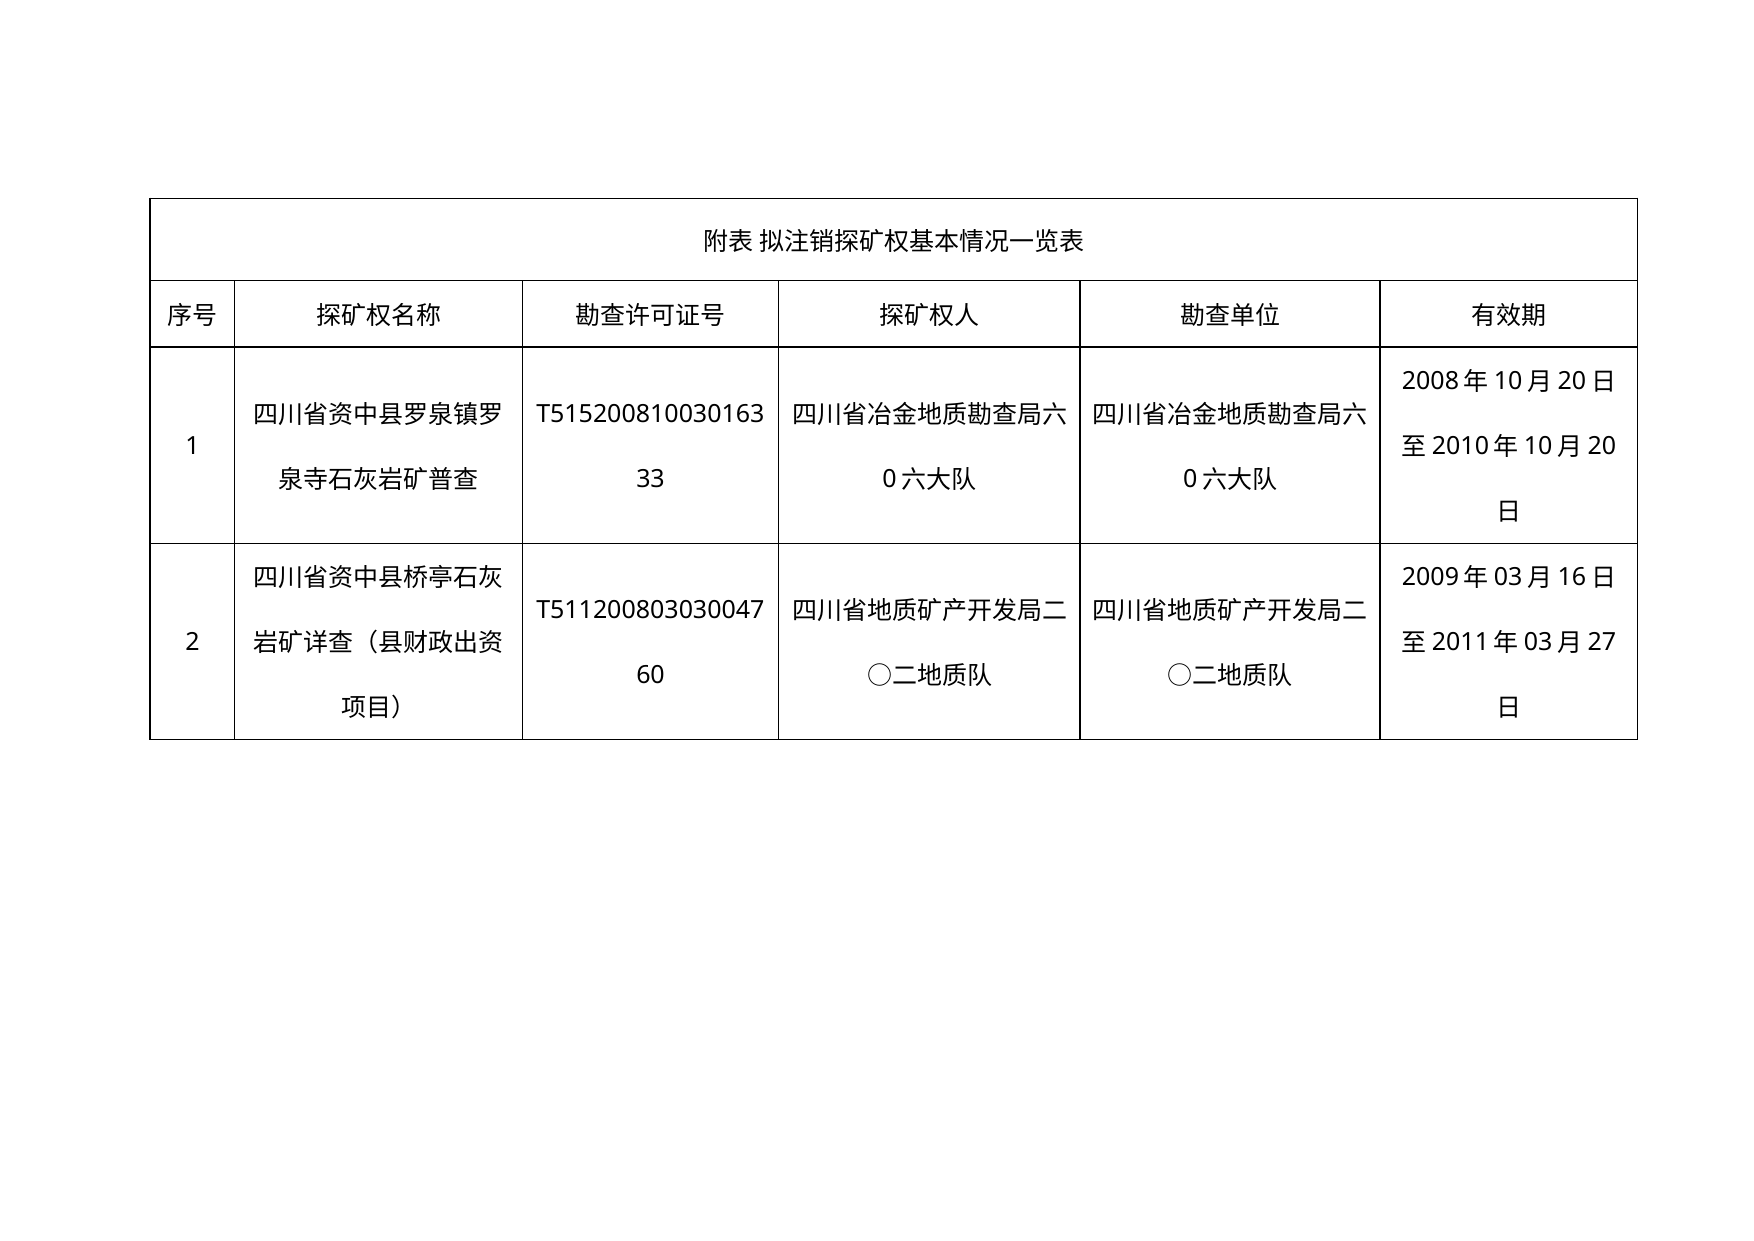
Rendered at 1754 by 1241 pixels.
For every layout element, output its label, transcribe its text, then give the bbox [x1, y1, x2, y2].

table_cell 2009年03月16日至2011年03月27日 [1381, 544, 1637, 738]
table_cell 1 [151, 348, 234, 542]
table_cell 勘查单位 [1081, 281, 1379, 346]
table_cell 2 [151, 544, 234, 738]
table_cell T51520081003016333 [523, 348, 778, 542]
table_cell 勘查许可证号 [523, 281, 778, 346]
table_cell 四川省地质矿产开发局二○二地质队 [779, 544, 1079, 738]
table_cell 探矿权人 [779, 281, 1079, 346]
table_header 附表 拟注销探矿权基本情况一览表 [151, 199, 1637, 280]
table_cell 四川省地质矿产开发局二○二地质队 [1081, 544, 1379, 738]
table_cell 四川省资中县桥亭石灰岩矿详查（县财政出资项目） [235, 544, 522, 738]
table_cell 四川省资中县罗泉镇罗泉寺石灰岩矿普查 [235, 348, 522, 542]
table_cell T51120080303004760 [523, 544, 778, 738]
table_cell 四川省冶金地质勘查局六0六大队 [779, 348, 1079, 542]
table_cell 探矿权名称 [235, 281, 522, 346]
table_cell 2008年10月20日至2010年10月20日 [1381, 348, 1637, 542]
table_cell 有效期 [1381, 281, 1637, 346]
table_cell 序号 [151, 281, 234, 346]
table_cell 四川省冶金地质勘查局六0六大队 [1081, 348, 1379, 542]
